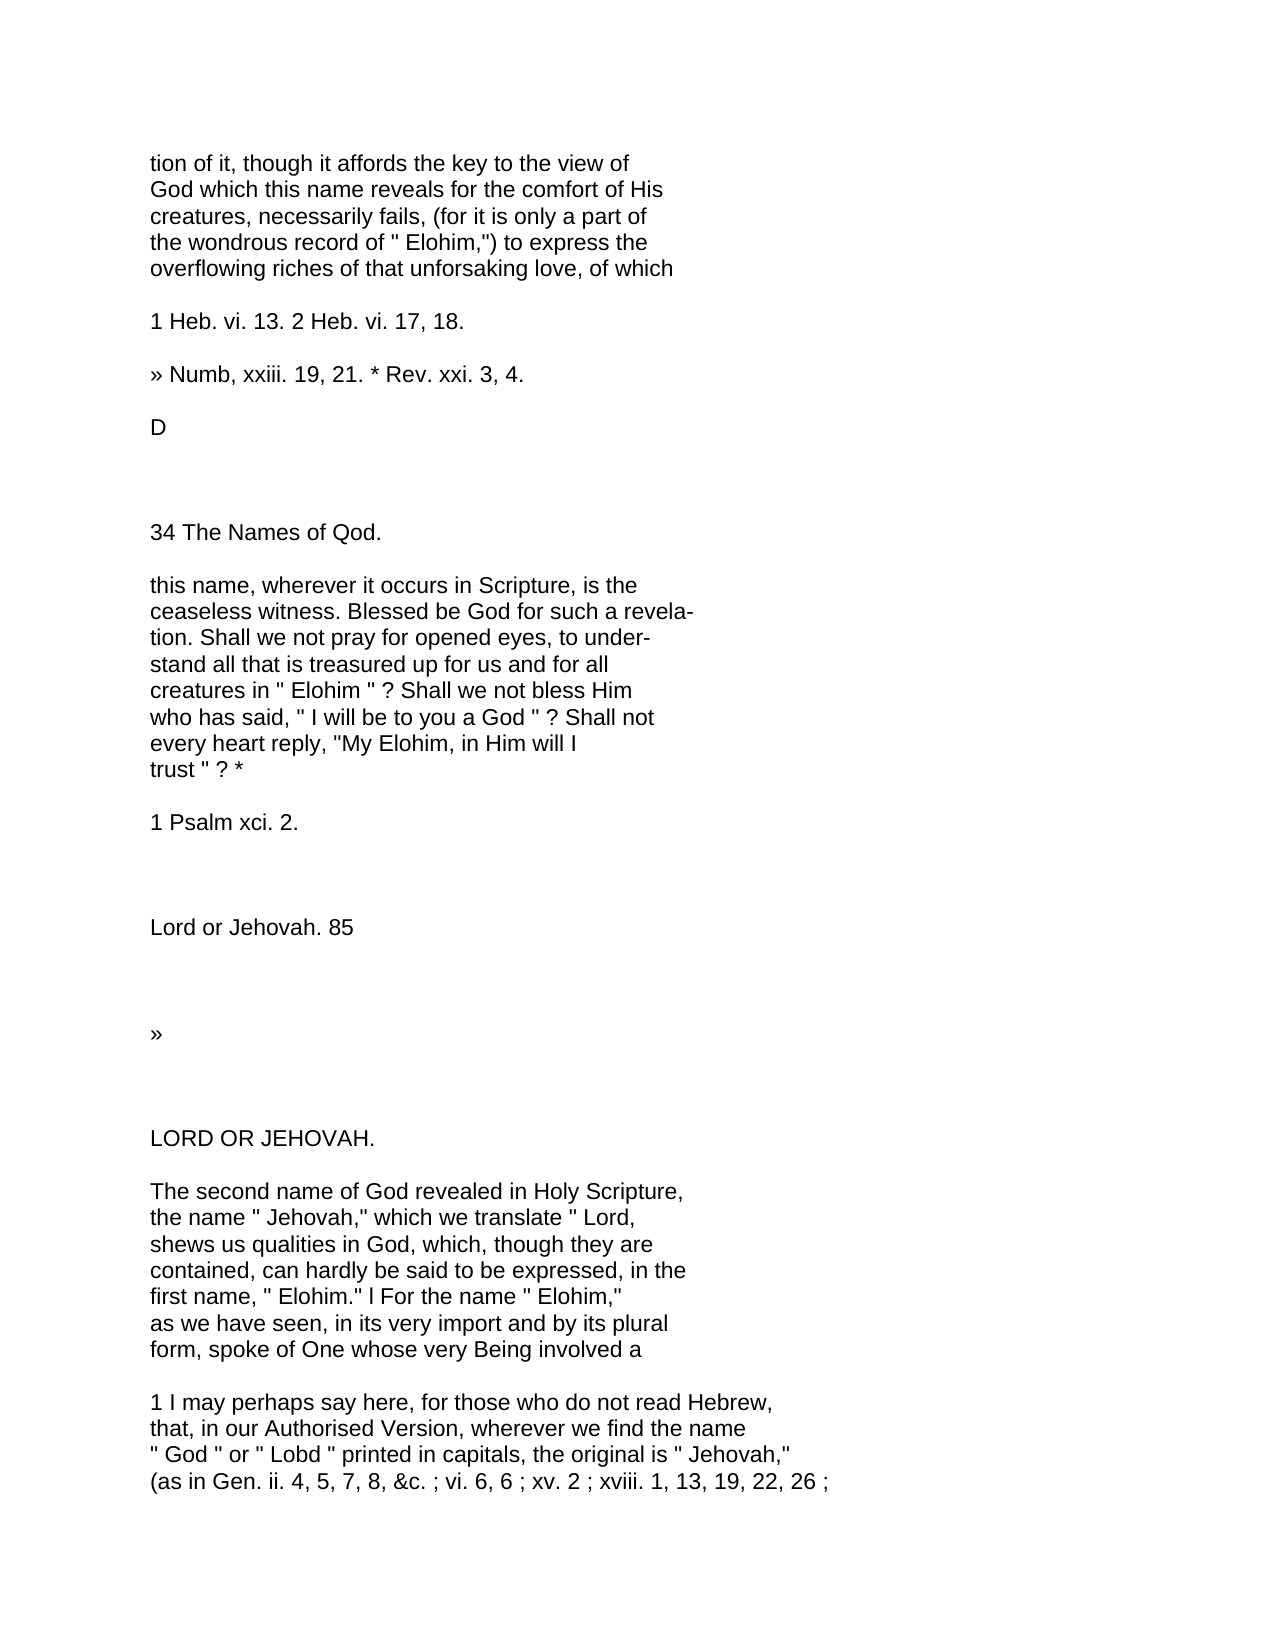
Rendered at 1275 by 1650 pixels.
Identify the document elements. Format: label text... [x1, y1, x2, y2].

text D [150, 413, 1125, 440]
text who has said, " I will be to you a God " ? Shall not [150, 703, 1125, 730]
text that, in our Authorised Version, wherever we find the name [150, 1415, 1125, 1441]
text shews us qualities in God, which, though they are [150, 1231, 1125, 1257]
text » Numb, xxiii. 19, 21. * Rev. xxi. 3, 4. [150, 361, 1125, 387]
text ceaseless witness. Blessed be God for such a revela- [150, 598, 1125, 624]
text this name, wherever it occurs in Scripture, is the [150, 572, 1125, 598]
text The second name of God revealed in Holy Scripture, [150, 1178, 1125, 1204]
text Lord or Jehovah. 85 [150, 914, 1125, 941]
text every heart reply, "My Elohim, in Him will I [150, 730, 1125, 756]
text " God " or " Lobd " printed in capitals, the original is " Jehovah," [150, 1441, 1125, 1468]
text » [150, 1020, 1125, 1046]
text tion. Shall we not pray for opened eyes, to under- [150, 624, 1125, 651]
text 34 The Names of Qod. [150, 519, 1125, 545]
text overflowing riches of that unforsaking love, of which [150, 255, 1125, 282]
text 1 I may perhaps say here, for those who do not read Hebrew, [150, 1389, 1125, 1415]
text creatures in " Elohim " ? Shall we not bless Him [150, 677, 1125, 703]
text God which this name reveals for the comfort of His [150, 176, 1125, 203]
text (as in Gen. ii. 4, 5, 7, 8, &c. ; vi. 6, 6 ; xv. 2 ; xviii. 1, 13, 19, 22, 26 ; [150, 1468, 1125, 1494]
text 1 Heb. vi. 13. 2 Heb. vi. 17, 18. [150, 308, 1125, 334]
text 1 Psalm xci. 2. [150, 809, 1125, 835]
text as we have seen, in its very import and by its plural [150, 1309, 1125, 1336]
text trust " ? * [150, 756, 1125, 782]
text the name " Jehovah," which we translate " Lord, [150, 1204, 1125, 1231]
text LORD OR JEHOVAH. [150, 1125, 1125, 1151]
text stand all that is treasured up for us and for all [150, 651, 1125, 677]
text form, spoke of One whose very Being involved a [150, 1336, 1125, 1362]
text the wondrous record of " Elohim,") to express the [150, 229, 1125, 255]
text contained, can hardly be said to be expressed, in the [150, 1257, 1125, 1283]
text tion of it, though it affords the key to the view of [150, 150, 1125, 176]
text creatures, necessarily fails, (for it is only a part of [150, 203, 1125, 229]
text first name, " Elohim." l For the name " Elohim," [150, 1283, 1125, 1309]
